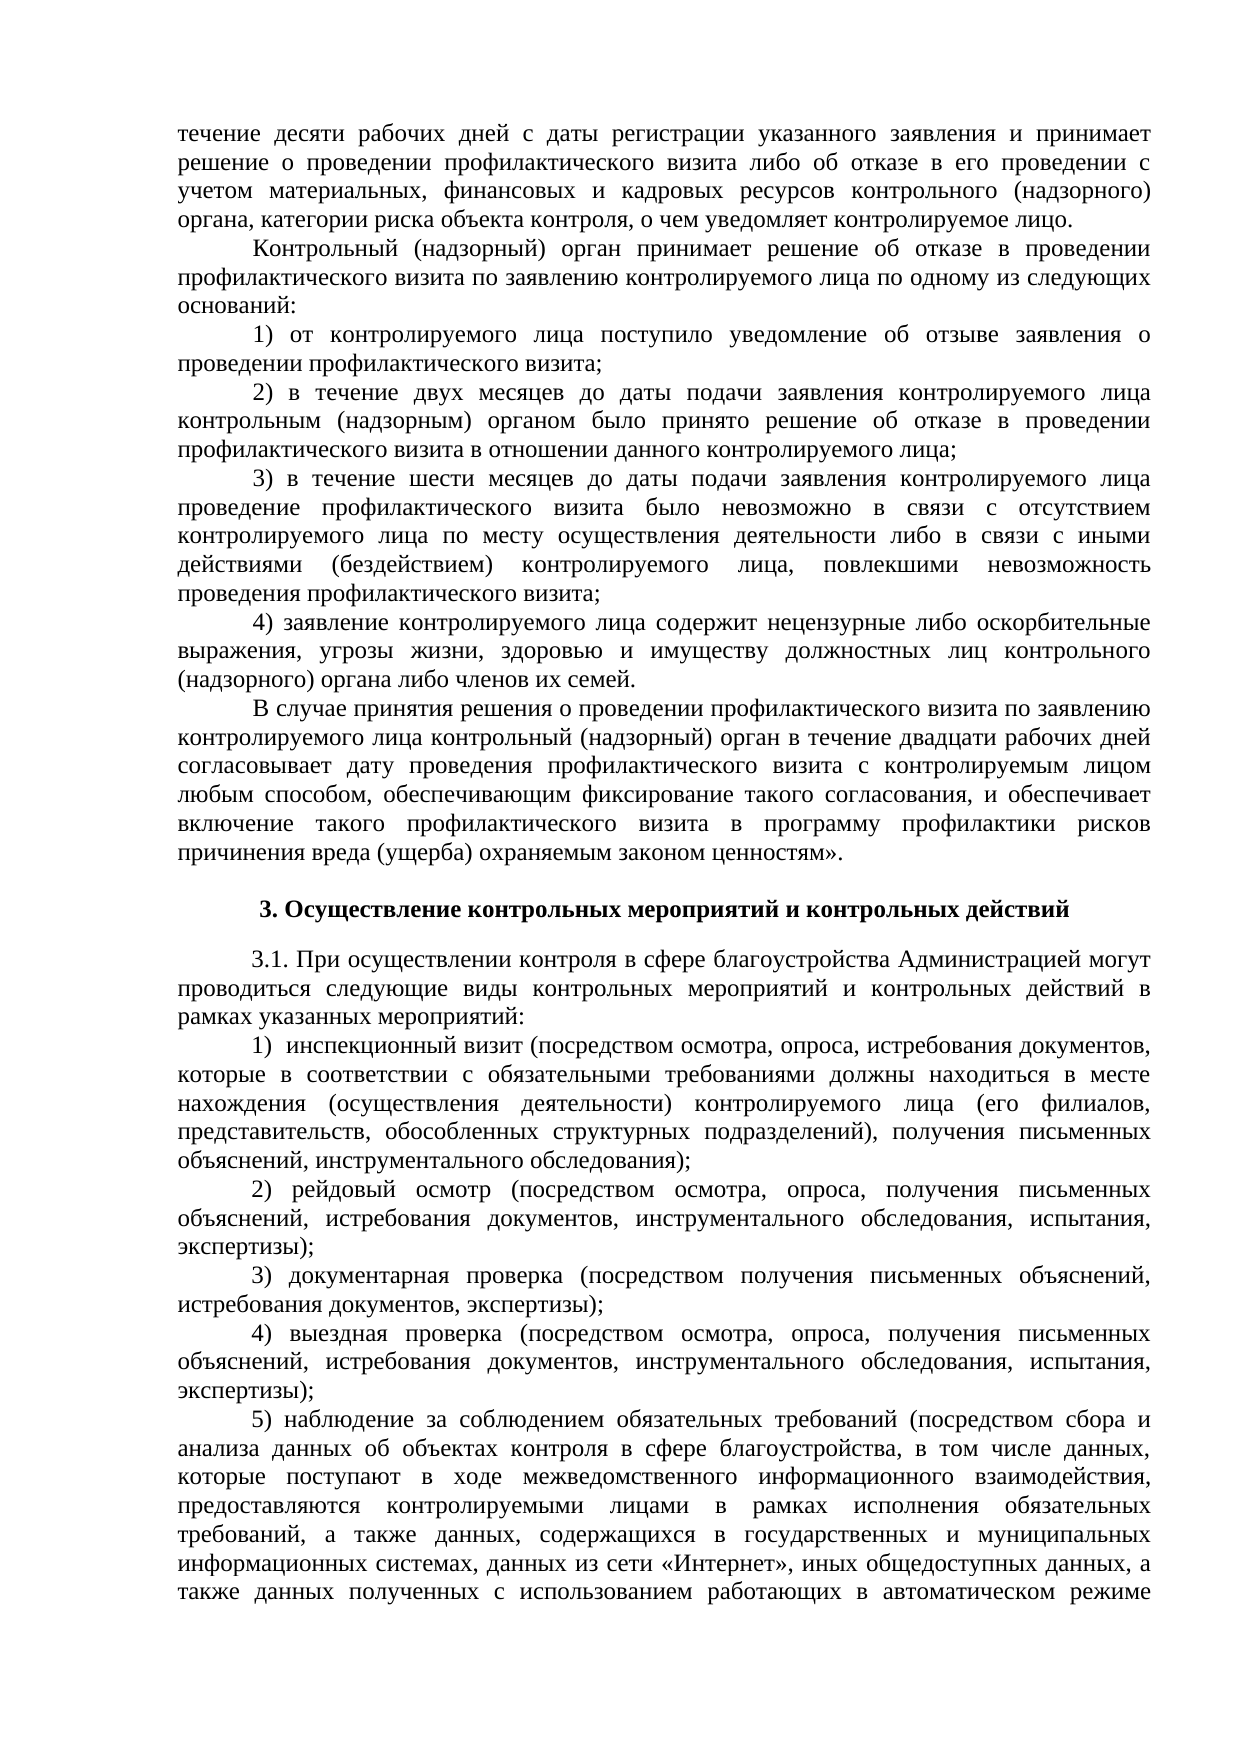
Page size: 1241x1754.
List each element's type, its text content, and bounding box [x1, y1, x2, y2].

text 1) инспекционный визит (посредством осмотра, опроса, истребования документов, которые в соответствии с обязательными требованиями должны находиться в месте нахождения (осуществления деятельности) контролируемого лица (его филиалов, представительств, обособленных структурных подразделений), получения письменных объяснений, инструментального обследования); [177, 1030, 1152, 1174]
text 3) документарная проверка (посредством получения письменных объяснений, истребования документов, экспертизы); [177, 1260, 1152, 1318]
text 3.1. При осуществлении контроля в сфере благоустройства Администрацией могут проводиться следующие виды контрольных мероприятий и контрольных действий в рамках указанных мероприятий: [177, 944, 1152, 1030]
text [177, 118, 1152, 233]
text Контрольный (надзорный) орган принимает решение об отказе в проведении профилактического визита по заявлению контролируемого лица по одному из следующих оснований: [177, 233, 1152, 319]
text 4) заявление контролируемого лица содержит нецензурные либо оскорбительные выражения, угрозы жизни, здоровью и имуществу должностных лиц контрольного (надзорного) органа либо членов их семей. [177, 607, 1152, 693]
text 4) выездная проверка (посредством осмотра, опроса, получения письменных объяснений, истребования документов, инструментального обследования, испытания, экспертизы); [177, 1318, 1152, 1404]
text 3. Осуществление контрольных мероприятий и контрольных действий [177, 894, 1152, 923]
text В случае принятия решения о проведении профилактического визита по заявлению контролируемого лица контрольный (надзорный) орган в течение двадцати рабочих дней согласовывает дату проведения профилактического визита с контролируемым лицом любым способом, обеспечивающим фиксирование такого согласования, и обеспечивает включение такого профилактического визита в программу профилактики рисков причинения вреда (ущерба) охраняемым законом ценностям». [177, 693, 1152, 866]
text 1) от контролируемого лица поступило уведомление об отзыве заявления о проведении профилактического визита; [177, 319, 1152, 377]
text 3) в течение шести месяцев до даты подачи заявления контролируемого лица проведение профилактического визита было невозможно в связи с отсутствием контролируемого лица по месту осуществления деятельности либо в связи с иными действиями (бездействием) контролируемого лица, повлекшими невозможность проведения профилактического визита; [177, 463, 1152, 607]
text 2) рейдовый осмотр (посредством осмотра, опроса, получения письменных объяснений, истребования документов, инструментального обследования, испытания, экспертизы); [177, 1174, 1152, 1260]
text 2) в течение двух месяцев до даты подачи заявления контролируемого лица контрольным (надзорным) органом было принято решение об отказе в проведении профилактического визита в отношении данного контролируемого лица; [177, 377, 1152, 463]
